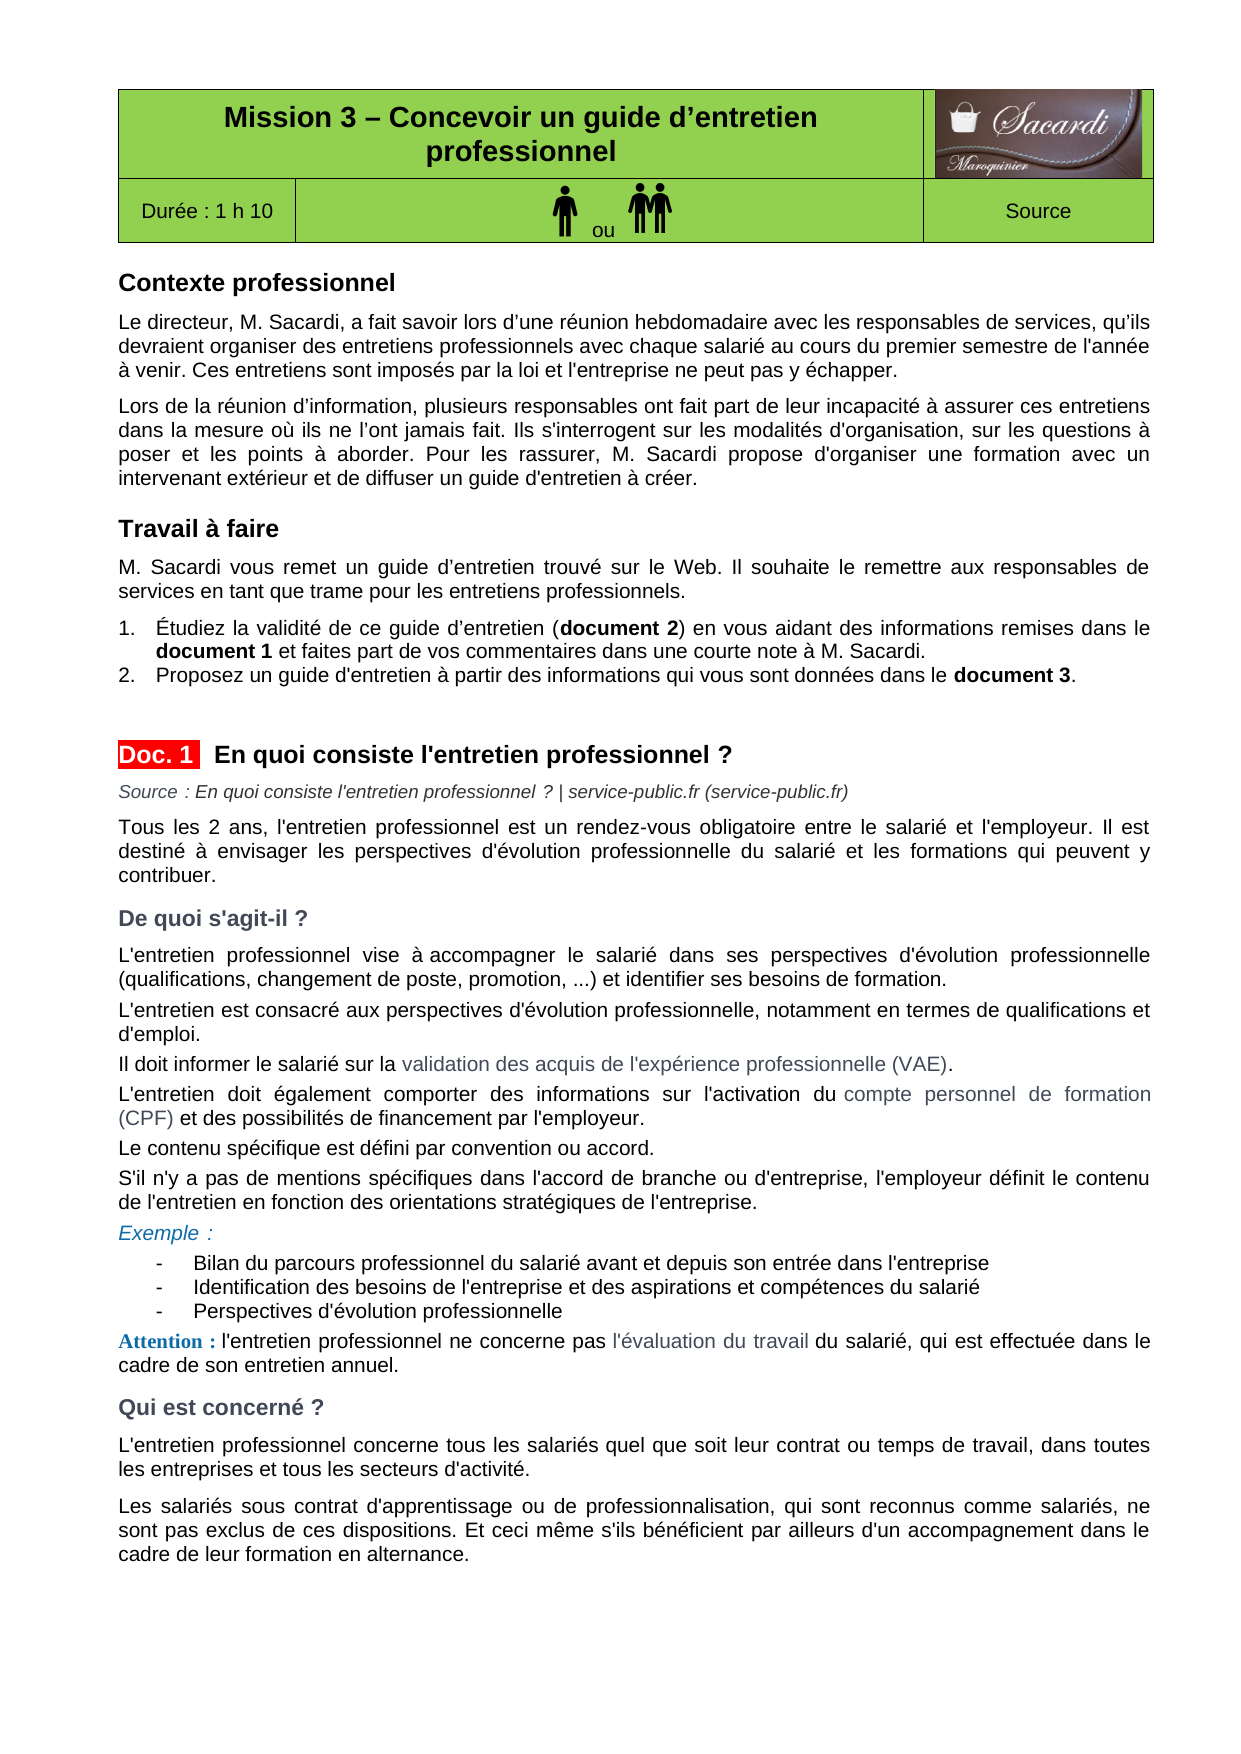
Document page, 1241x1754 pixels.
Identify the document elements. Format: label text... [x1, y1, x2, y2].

text Il doit informer le salarié sur la validation des acquis de l'expérience professionnelle (VAE). [118, 1052, 1152, 1076]
text Source : En quoi consiste l'entretien professionnel ? | service-public.fr (service-public.fr) [118, 781, 1152, 803]
text M. Sacardi vous remet un guide d’entretien trouvé sur le Web. Il souhaite le remettre aux responsables de services en tant que trame pour les entretiens professionnels. [118, 555, 1152, 603]
text Attention : l'entretien professionnel ne concerne pas l'évaluation du travail du salarié, qui est effectuée dans le cadre de son entretien annuel. [118, 1329, 1152, 1377]
table_header [924, 90, 934, 178]
table_cell Durée : 1 h 10 [119, 179, 295, 242]
picture [934, 89, 1143, 178]
text L'entretien professionnel vise à accompagner le salarié dans ses perspectives d'évolution professionnelle (qualifications, changement de poste, promotion, ...) et identifier ses besoins de formation. [118, 943, 1152, 991]
text L'entretien est consacré aux perspectives d'évolution professionnelle, notamment en termes de qualifications et d'emploi. [118, 997, 1152, 1045]
table_header Mission 3 – Concevoir un guide d’entretien professionnel [119, 90, 923, 178]
text Le directeur, M. Sacardi, a fait savoir lors d’une réunion hebdomadaire avec les responsables de services, qu’ils devraient organiser des entretiens professionnels avec chaque salarié au cours du premier semestre de l'année à venir. Ces entretiens sont imposés par la loi et l'entreprise ne peut pas y échapper. [118, 309, 1152, 381]
text L'entretien doit également comporter des informations sur l'activation du compte personnel de formation (CPF) et des possibilités de financement par l'employeur. [118, 1082, 1152, 1130]
list Étudiez la validité de ce guide d’entretien (document 2) en vous aidant des informations remises dans le document 1 et faites part de vos commentaires dans une courte note à M. Sacardi. [118, 615, 1152, 663]
list Identification des besoins de l'entreprise et des aspirations et compétences du salarié [156, 1274, 1152, 1298]
subtitle Qui est concerné ? [118, 1389, 1152, 1421]
table_header [1143, 90, 1153, 178]
picture [620, 178, 680, 238]
text Les salariés sous contrat d'apprentissage ou de professionnalisation, qui sont reconnus comme salariés, ne sont pas exclus de ces dispositions. Et ceci même s'ils bénéficient par ailleurs d'un accompagnement dans le cadre de leur formation en alternance. [118, 1493, 1152, 1565]
table_cell ou [296, 179, 923, 242]
text L'entretien professionnel concerne tous les salariés quel que soit leur contrat ou temps de travail, dans toutes les entreprises et tous les secteurs d'activité. [118, 1433, 1152, 1481]
text Le contenu spécifique est défini par convention ou accord. [118, 1136, 1152, 1160]
text Travail à faire [118, 514, 1152, 542]
list Perspectives d'évolution professionnelle [156, 1298, 1152, 1322]
picture [538, 184, 592, 238]
text Lors de la réunion d’information, plusieurs responsables ont fait part de leur incapacité à assurer ces entretiens dans la mesure où ils ne l’ont jamais fait. Ils s'interrogent sur les modalités d'organisation, sur les questions à poser et les points à aborder. Pour les rassurer, M. Sacardi propose d'organiser une formation avec un intervenant extérieur et de diffuser un guide d'entretien à créer. [118, 394, 1152, 490]
text Contexte professionnel [118, 268, 1152, 297]
text S'il n'y a pas de mentions spécifiques dans l'accord de branche ou d'entreprise, l'employeur définit le contenu de l'entretien en fonction des orientations stratégiques de l'entreprise. [118, 1166, 1152, 1214]
table_cell Source [924, 179, 1153, 242]
list Proposez un guide d'entretien à partir des informations qui vous sont données dans le document 3. [118, 663, 1152, 687]
text Tous les 2 ans, l'entretien professionnel est un rendez-vous obligatoire entre le salarié et l'employeur. Il est destiné à envisager les perspectives d'évolution professionnelle du salarié et les formations qui peuvent y contribuer. [118, 815, 1152, 887]
subtitle De quoi s'agit-il ? [118, 899, 1152, 931]
list Bilan du parcours professionnel du salarié avant et depuis son entrée dans l'entreprise [156, 1251, 1152, 1274]
text Exemple : [118, 1220, 1152, 1244]
text Doc. 1 En quoi consiste l'entretien professionnel ? [200, 740, 1152, 769]
